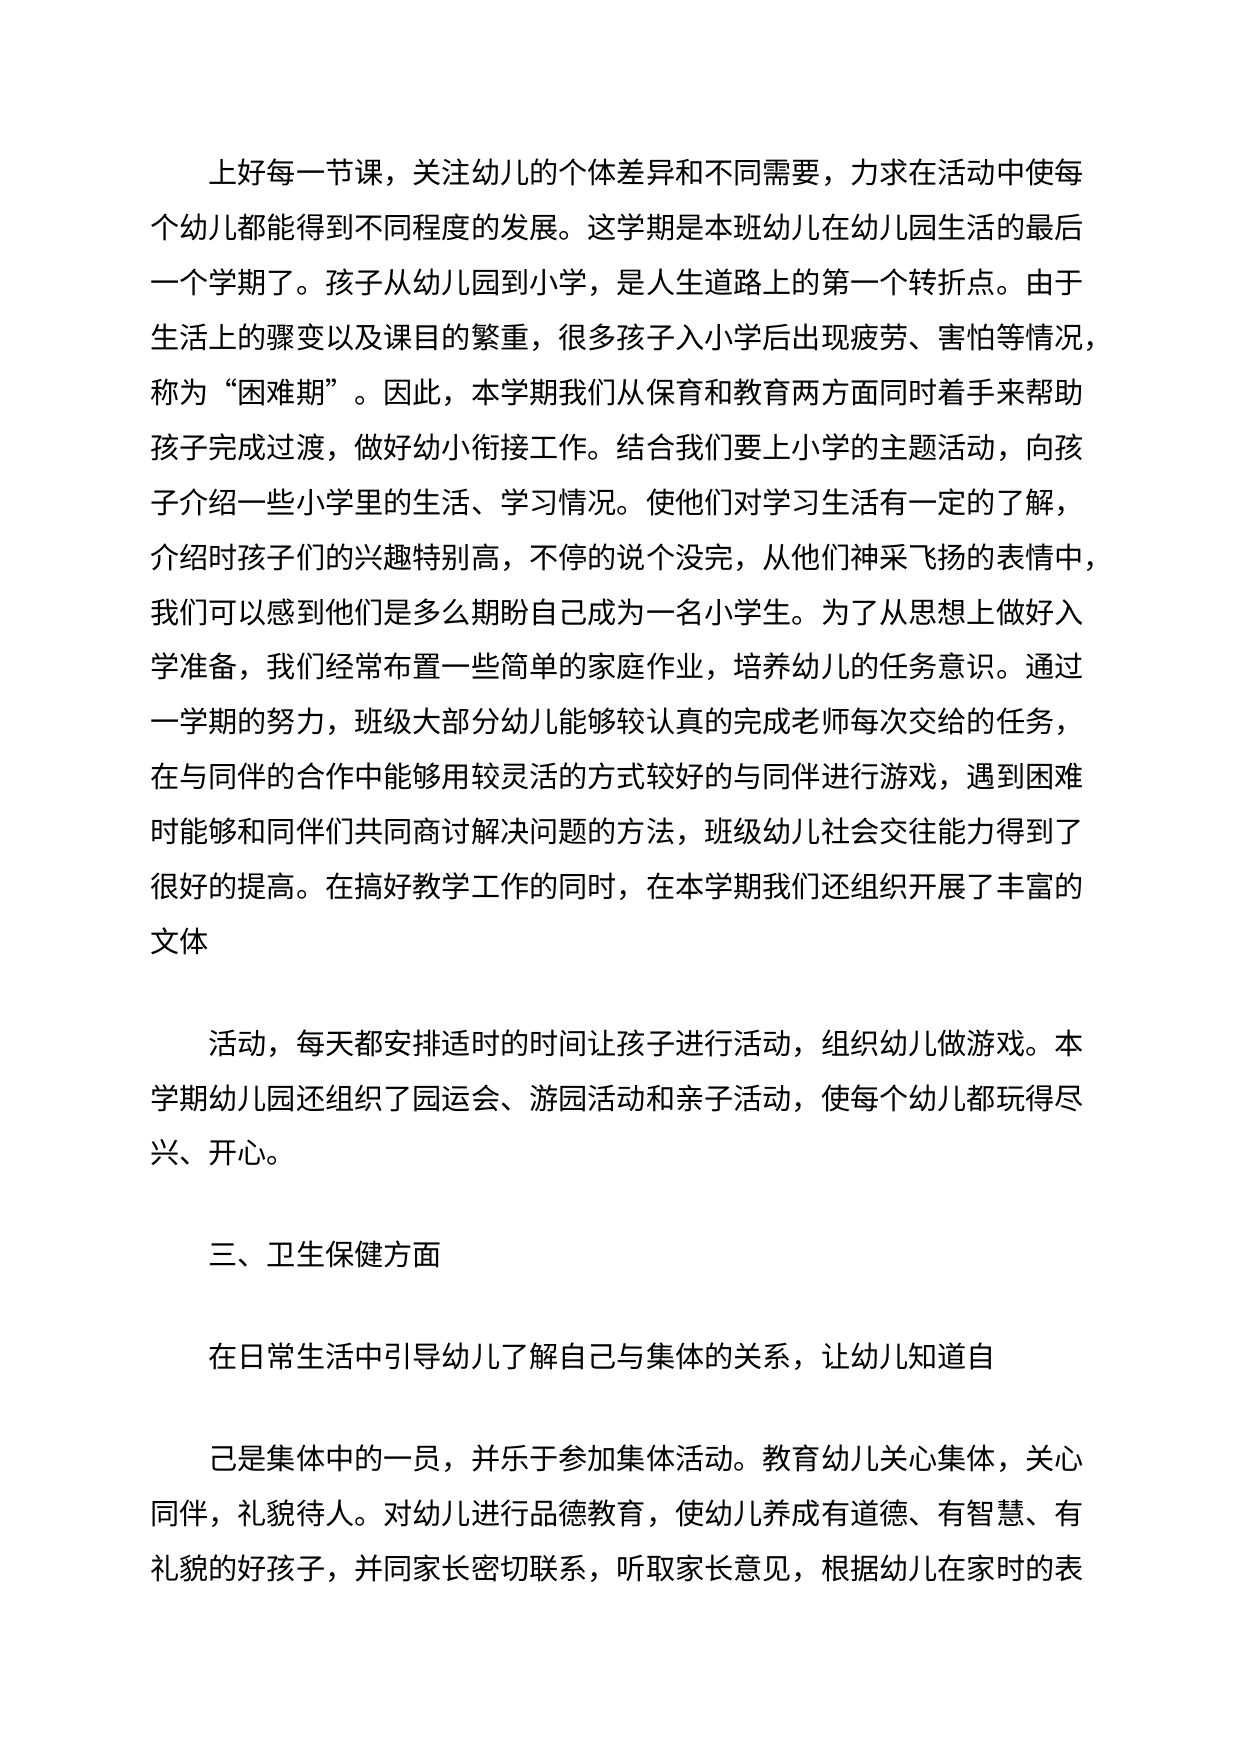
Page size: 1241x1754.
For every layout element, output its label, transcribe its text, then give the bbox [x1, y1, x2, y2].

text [150, 1435, 1090, 1587]
text 活动，每天都安排适时的时间让孩子进行活动，组织幼儿做游戏。本学期幼儿园还组织了园运会、游园活动和亲子活动，使每个幼儿都玩得尽兴、开心。 [150, 1020, 1090, 1172]
text 上好每一节课，关注幼儿的个体差异和不同需要，力求在活动中使每个幼儿都能得到不同程度的发展。这学期是本班幼儿在幼儿园生活的最后一个学期了。孩子从幼儿园到小学，是人生道路上的第一个转折点。由于生活上的骤变以及课目的繁重，很多孩子入小学后出现疲劳、害怕等情况，称为“困难期”。因此，本学期我们从保育和教育两方面同时着手来帮助孩子完成过渡，做好幼小衔接工作。结合我们要上小学的主题活动，向孩子介绍一些小学里的生活、学习情况。使他们对学习生活有一定的了解，介绍时孩子们的兴趣特别高，不停的说个没完，从他们神采飞扬的表情中，我们可以感到他们是多么期盼自己成为一名小学生。为了从思想上做好入学准备，我们经常布置一些简单的家庭作业，培养幼儿的任务意识。通过一学期的努力，班级大部分幼儿能够较认真的完成老师每次交给的任务，在与同伴的合作中能够用较灵活的方式较好的与同伴进行游戏，遇到困难时能够和同伴们共同商讨解决问题的方法，班级幼儿社会交往能力得到了很好的提高。在搞好教学工作的同时，在本学期我们还组织开展了丰富的文体 [150, 150, 1090, 961]
text 在日常生活中引导幼儿了解自己与集体的关系，让幼儿知道自 [150, 1334, 1090, 1376]
text 三、卫生保健方面 [150, 1232, 1090, 1274]
